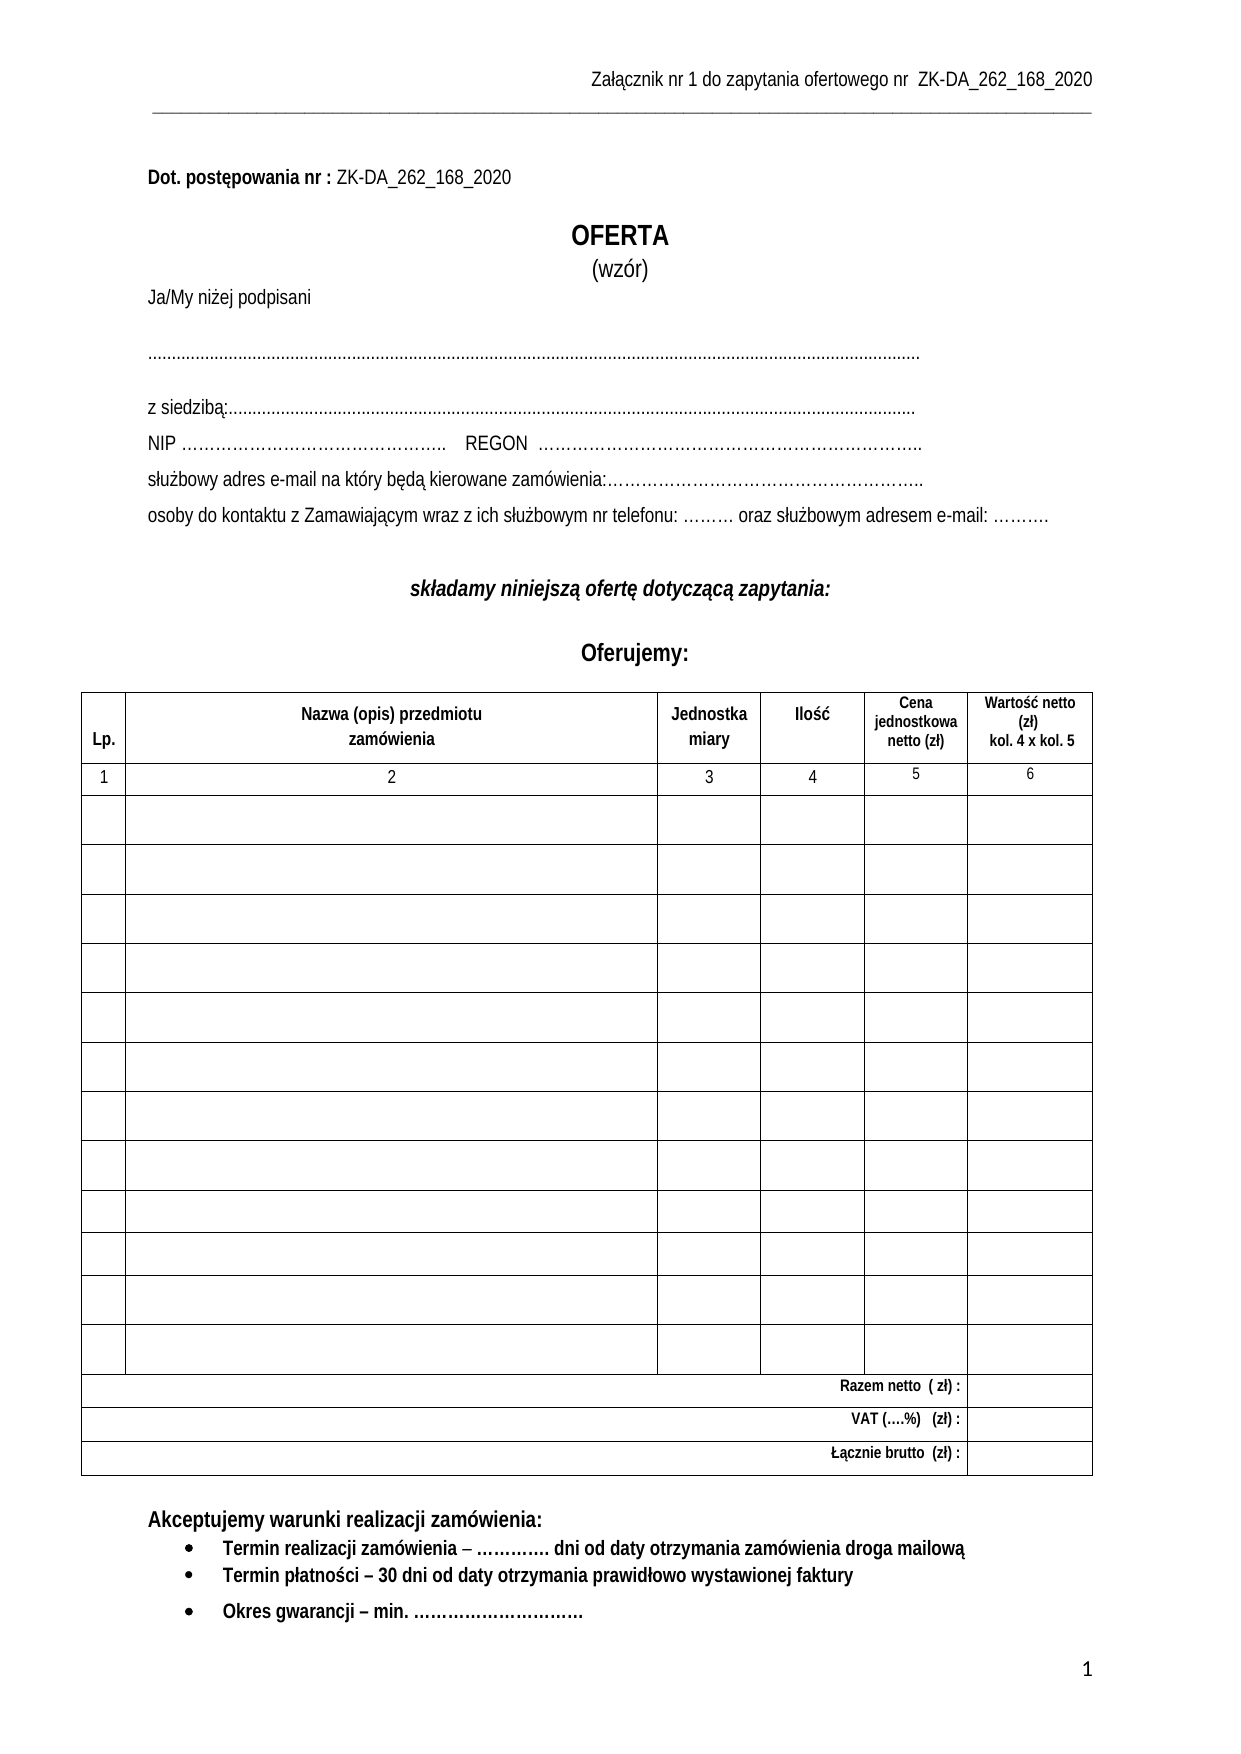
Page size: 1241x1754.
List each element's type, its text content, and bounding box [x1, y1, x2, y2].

table_cell Łącznie brutto (zł) : [82, 1442, 967, 1474]
table_cell [761, 1092, 864, 1140]
table_cell 6 [968, 764, 1092, 795]
table_cell [968, 1233, 1092, 1275]
table_cell [658, 1141, 760, 1190]
table_cell [968, 895, 1092, 943]
table_cell [126, 993, 657, 1042]
table_cell [968, 993, 1092, 1042]
table_cell 1 [82, 764, 125, 795]
text składamy niniejszą ofertę dotyczącą zapytania: [148, 575, 1093, 601]
table_cell [658, 1276, 760, 1324]
table_cell [658, 895, 760, 943]
table_header Wartość netto (zł) kol. 4 x kol. 5 [968, 693, 1092, 763]
list Termin realizacji zamówienia – …………. dni od daty otrzymania zamówienia droga mailową [185, 1536, 1093, 1560]
table_cell [761, 845, 864, 893]
table_cell [968, 1442, 1092, 1474]
table_cell [126, 1092, 657, 1140]
table_header Nazwa (opis) przedmiotu zamówienia [126, 693, 657, 763]
table_cell [82, 796, 125, 844]
text Ja/My niżej podpisani [148, 285, 1093, 309]
table_cell [865, 993, 967, 1042]
table_cell [82, 1191, 125, 1232]
list Termin płatności – 30 dni od daty otrzymania prawidłowo wystawionej faktury [185, 1563, 1093, 1587]
text z siedzibą:................................................................................................................................................. [148, 395, 1093, 419]
table_cell [126, 1276, 657, 1324]
table_cell [968, 1325, 1092, 1373]
list Oferujemy: [177, 638, 1093, 667]
table_cell [82, 1276, 125, 1324]
table_cell [126, 895, 657, 943]
table_cell [761, 1191, 864, 1232]
table_cell [968, 1408, 1092, 1441]
table_cell [865, 1276, 967, 1324]
table_cell [658, 1191, 760, 1232]
table_cell [968, 845, 1092, 893]
table_cell Razem netto ( zł) : [82, 1375, 967, 1407]
table_cell [126, 1233, 657, 1275]
table_cell [82, 944, 125, 992]
table_cell [82, 1233, 125, 1275]
list Okres gwarancji – min. ………………………… [185, 1599, 1093, 1623]
table_cell [761, 1141, 864, 1190]
table_cell [126, 796, 657, 844]
text OFERTA [148, 218, 1093, 252]
table_cell [82, 993, 125, 1042]
table_cell [761, 1043, 864, 1091]
table_cell 5 [865, 764, 967, 795]
table_cell [968, 1276, 1092, 1324]
text służbowy adres e-mail na który będą kierowane zamówienia:……………………………………………….. [148, 467, 1093, 491]
table_cell [658, 1043, 760, 1091]
table_cell VAT (….%) (zł) : [82, 1408, 967, 1441]
table_cell [82, 845, 125, 893]
text NIP ……………………………………….. REGON ………………………………………………………….. [148, 431, 1093, 455]
table_cell [658, 944, 760, 992]
table_cell [761, 895, 864, 943]
table_cell [865, 1043, 967, 1091]
table_cell [658, 1233, 760, 1275]
table_cell [126, 944, 657, 992]
table_cell [126, 1325, 657, 1373]
table_cell [761, 796, 864, 844]
table_cell [865, 1092, 967, 1140]
table_cell [126, 1141, 657, 1190]
table_cell [658, 845, 760, 893]
table_cell [865, 1191, 967, 1232]
table_cell [126, 1043, 657, 1091]
table_cell [658, 1092, 760, 1140]
table_cell [82, 1092, 125, 1140]
table_cell [82, 1141, 125, 1190]
table_cell [126, 845, 657, 893]
table_cell [126, 1191, 657, 1232]
table_cell [658, 796, 760, 844]
table_cell [968, 1043, 1092, 1091]
table_cell [761, 1325, 864, 1373]
table_cell [82, 1325, 125, 1373]
table_cell [761, 944, 864, 992]
table_cell 3 [658, 764, 760, 795]
table_cell [82, 1043, 125, 1091]
table_cell [968, 1375, 1092, 1407]
table_header Lp. [82, 693, 125, 763]
table_cell [865, 1141, 967, 1190]
table_cell 4 [761, 764, 864, 795]
table_cell [865, 1233, 967, 1275]
table_cell [761, 1233, 864, 1275]
table_cell [658, 1325, 760, 1373]
text (wzór) [148, 254, 1093, 283]
table_cell [761, 1276, 864, 1324]
table_header Ilość [761, 693, 864, 763]
table_cell [968, 1191, 1092, 1232]
table_header Jednostka miary [658, 693, 760, 763]
text Akceptujemy warunki realizacji zamówienia: [148, 1506, 1093, 1532]
table_cell 2 [126, 764, 657, 795]
table_cell [968, 1141, 1092, 1190]
table_cell [658, 993, 760, 1042]
table_cell [865, 1325, 967, 1373]
table_cell [865, 895, 967, 943]
table_cell [865, 796, 967, 844]
text Dot. postępowania nr : ZK-DA_262_168_2020 [148, 165, 1093, 189]
table_cell [968, 944, 1092, 992]
table_cell [865, 845, 967, 893]
table_cell [761, 993, 864, 1042]
table_cell [82, 895, 125, 943]
text ................................................................................................................................................................... [148, 340, 1093, 364]
text osoby do kontaktu z Zamawiającym wraz z ich służbowym nr telefonu: ……… oraz służbowym adresem e-mail: ………. [148, 503, 1093, 527]
table_cell [968, 1092, 1092, 1140]
table_header Cena jednostkowa netto (zł) [865, 693, 967, 763]
table_cell [865, 944, 967, 992]
table_cell [968, 796, 1092, 844]
